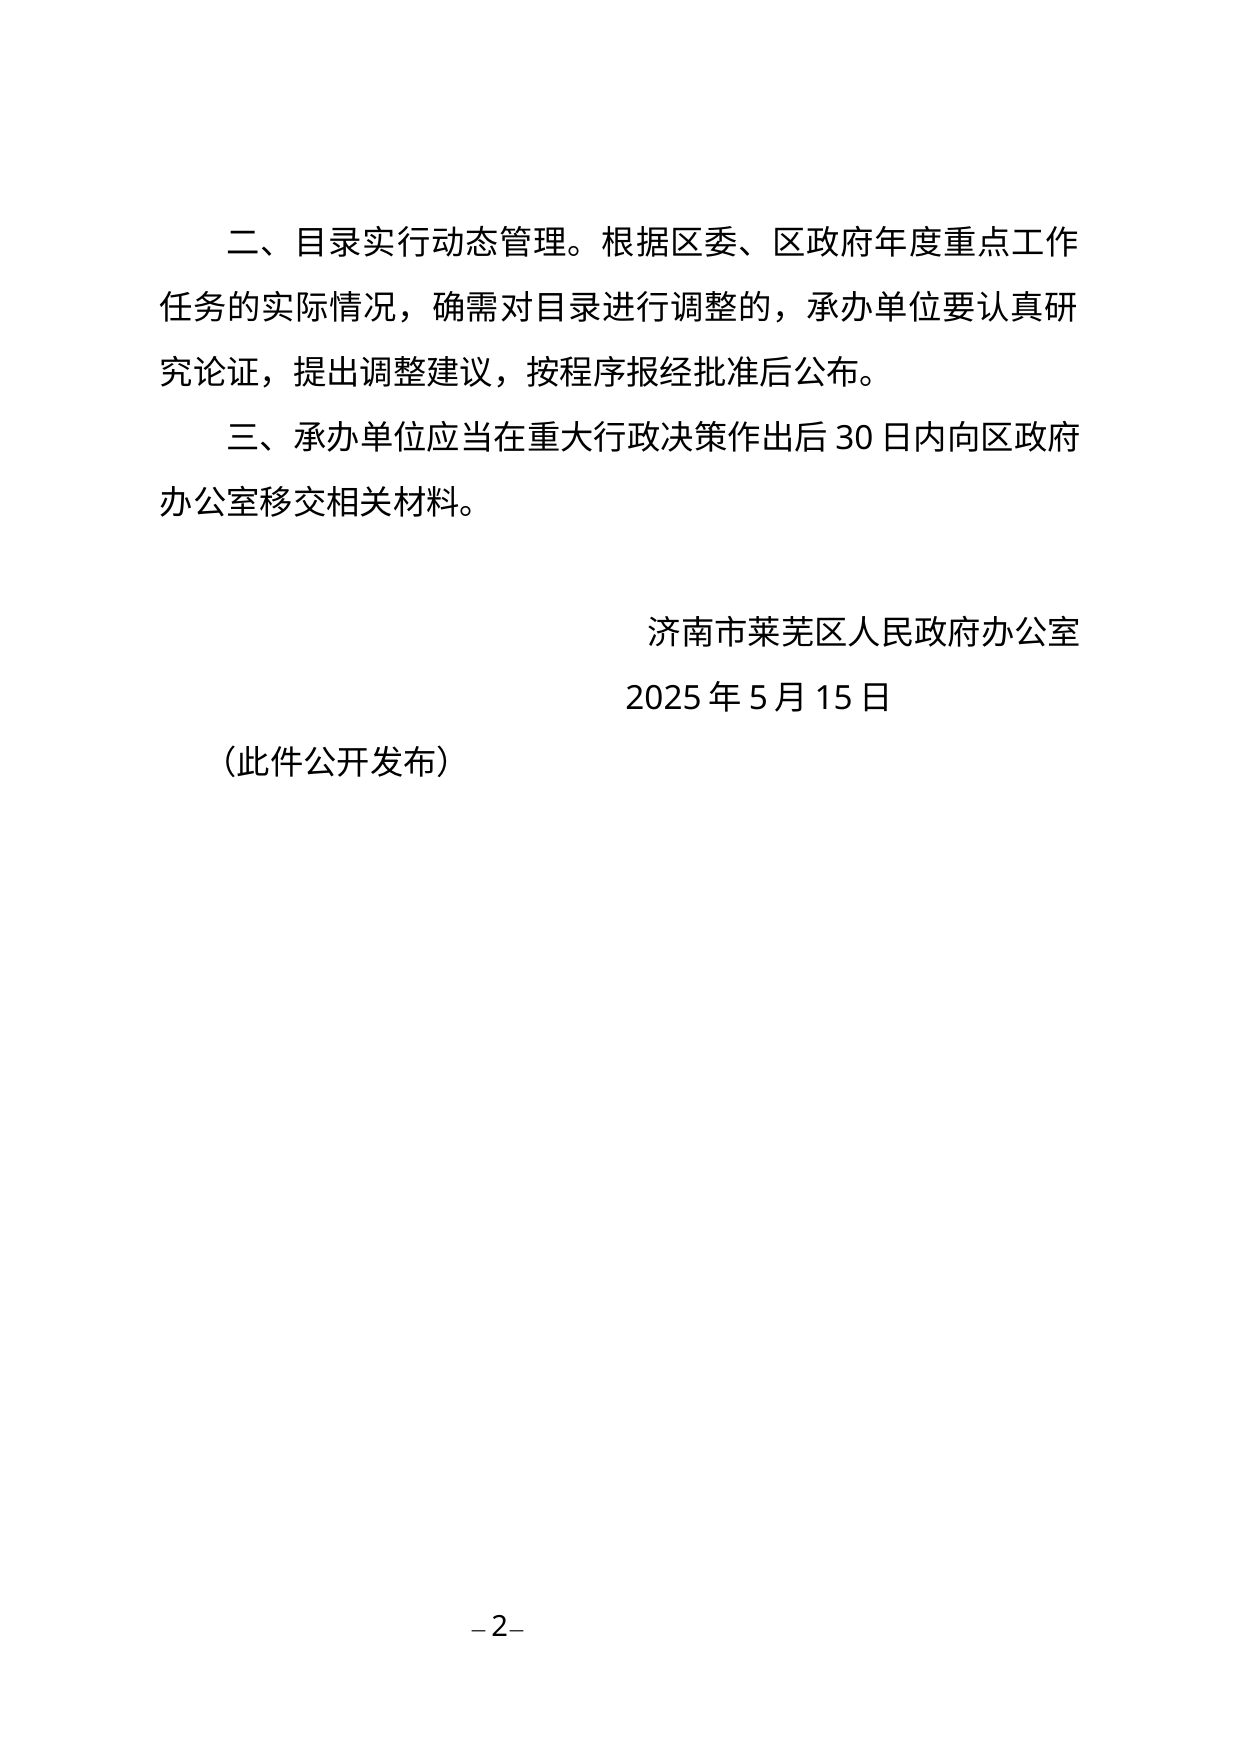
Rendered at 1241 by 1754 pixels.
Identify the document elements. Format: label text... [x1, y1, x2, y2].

text （此件公开发布） [159, 727, 1081, 792]
text 三、承办单位应当在重大行政决策作出后30日内向区政府办公室移交相关材料。 [159, 402, 1081, 532]
text 二、目录实行动态管理。根据区委、区政府年度重点工作任务的实际情况，确需对目录进行调整的，承办单位要认真研究论证，提出调整建议，按程序报经批准后公布。 [159, 207, 1081, 402]
text 济南市莱芜区人民政府办公室 [159, 597, 1081, 662]
text 2025年5月15日 [159, 662, 1081, 727]
